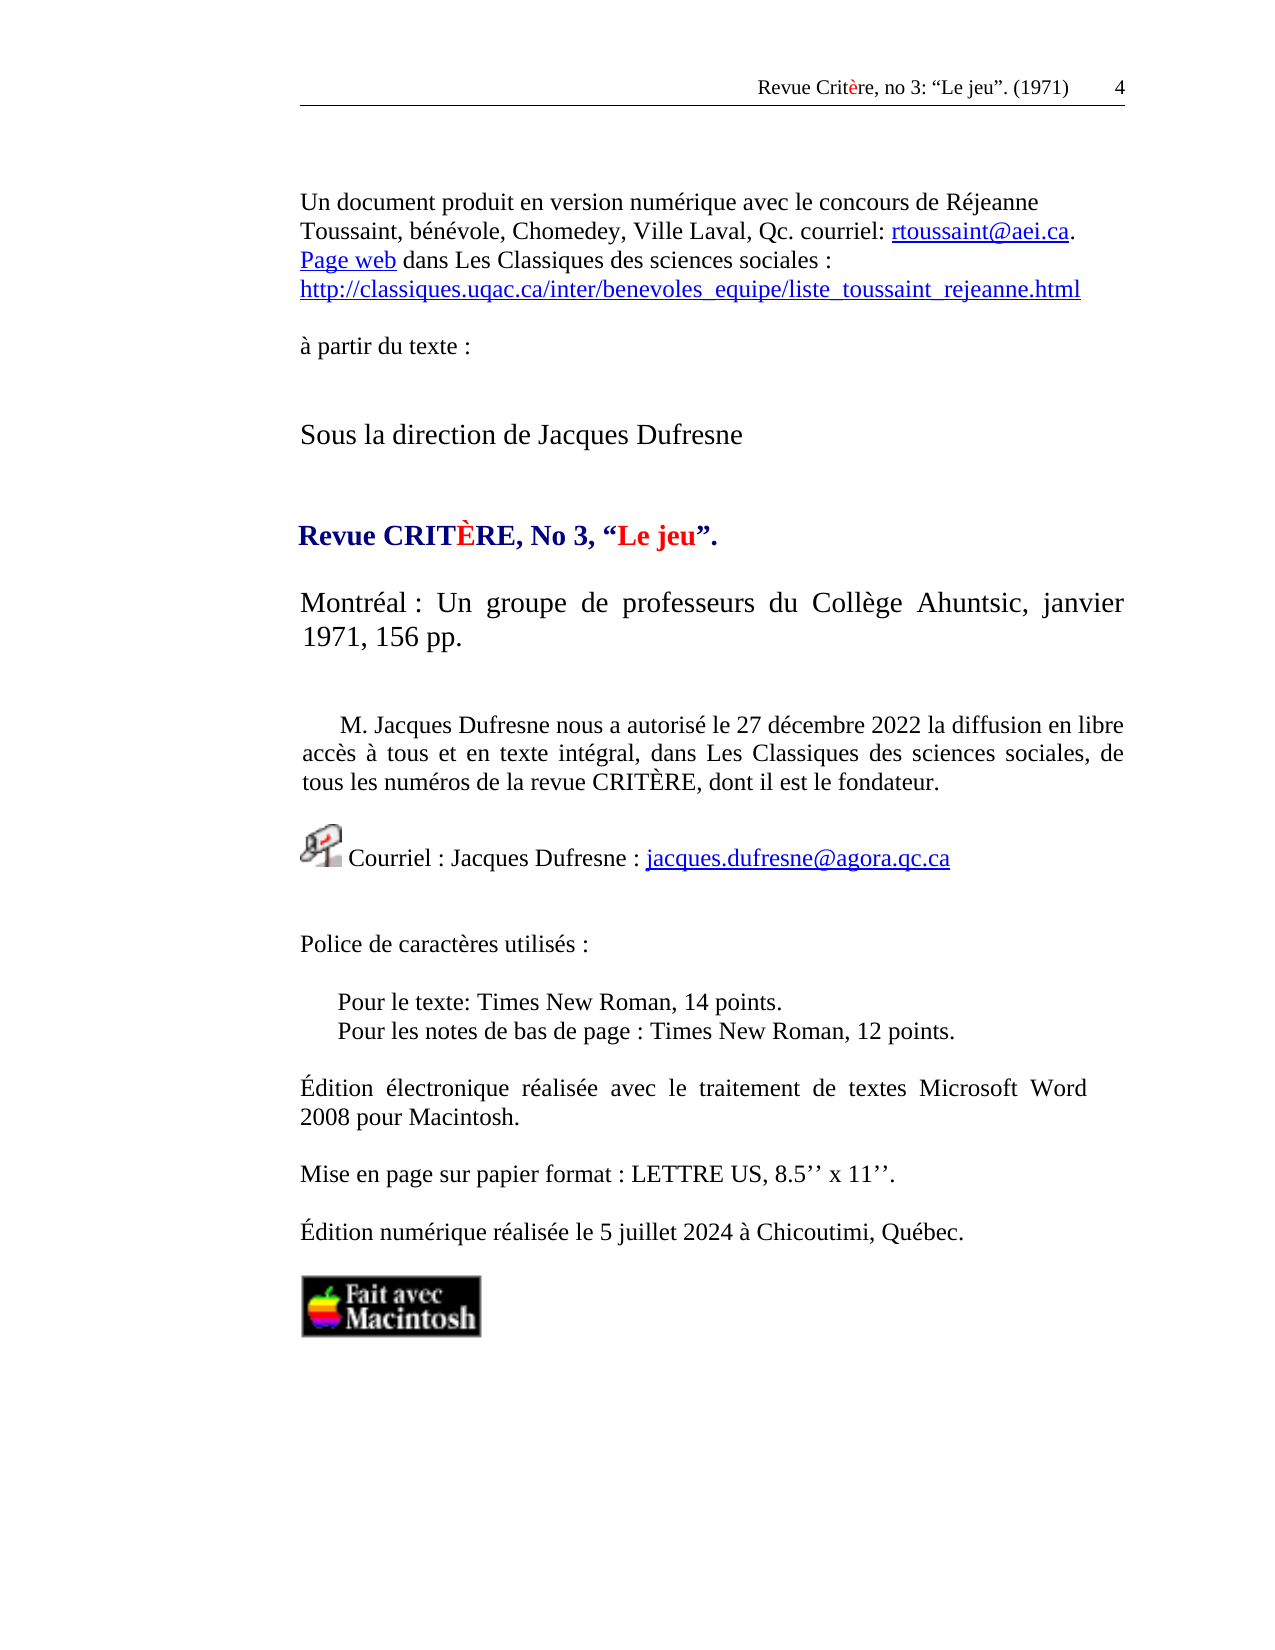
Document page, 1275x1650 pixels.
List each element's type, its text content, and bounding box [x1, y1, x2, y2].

text M. Jacques Dufresne nous a autorisé le 27 décembre 2022 la diffusion en libre accès à tous et en texte intégral, dans Les Classiques des sciences sociales, de tous les numéros de la revue CRITÈRE, dont il est le fondateur. [302, 710, 1125, 796]
text Courriel : Jacques Dufresne : jacques.dufresne@agora.qc.ca [300, 825, 1125, 872]
text Sous la direction de Jacques Dufresne [300, 417, 1125, 451]
text Revue CRITÈRE, No 3, “Le jeu”. [298, 518, 1125, 552]
picture [300, 824, 342, 867]
text Un document produit en version numérique avec le concours de Réjeanne Toussaint, bénévole, Chomedey, Ville Laval, Qc. courriel: rtoussaint@aei.ca. [300, 187, 1125, 245]
text Police de caractères utilisés : [300, 929, 937, 958]
text Édition électronique réalisée avec le traitement de textes Microsoft Word 2008 pour Macintosh. [300, 1073, 1087, 1131]
text http://classiques.uqac.ca/inter/benevoles_equipe/liste_toussaint_rejeanne.html [300, 274, 1125, 302]
text Montréal : Un groupe de professeurs du Collège Ahuntsic, janvier 1971, 156 pp. [300, 585, 1125, 652]
text Pour les notes de bas de page : Times New Roman, 12 points. [337, 1016, 1087, 1044]
text Édition numérique réalisée le 5 juillet 2024 à Chicoutimi, Québec. [300, 1217, 1125, 1246]
text Pour le texte: Times New Roman, 14 points. [337, 987, 1087, 1016]
picture [300, 1274, 484, 1340]
text à partir du texte : [300, 331, 1125, 360]
text Mise en page sur papier format : LETTRE US, 8.5’’ x 11’’. [300, 1159, 1069, 1188]
text Page web dans Les Classiques des sciences sociales : [300, 245, 1125, 274]
